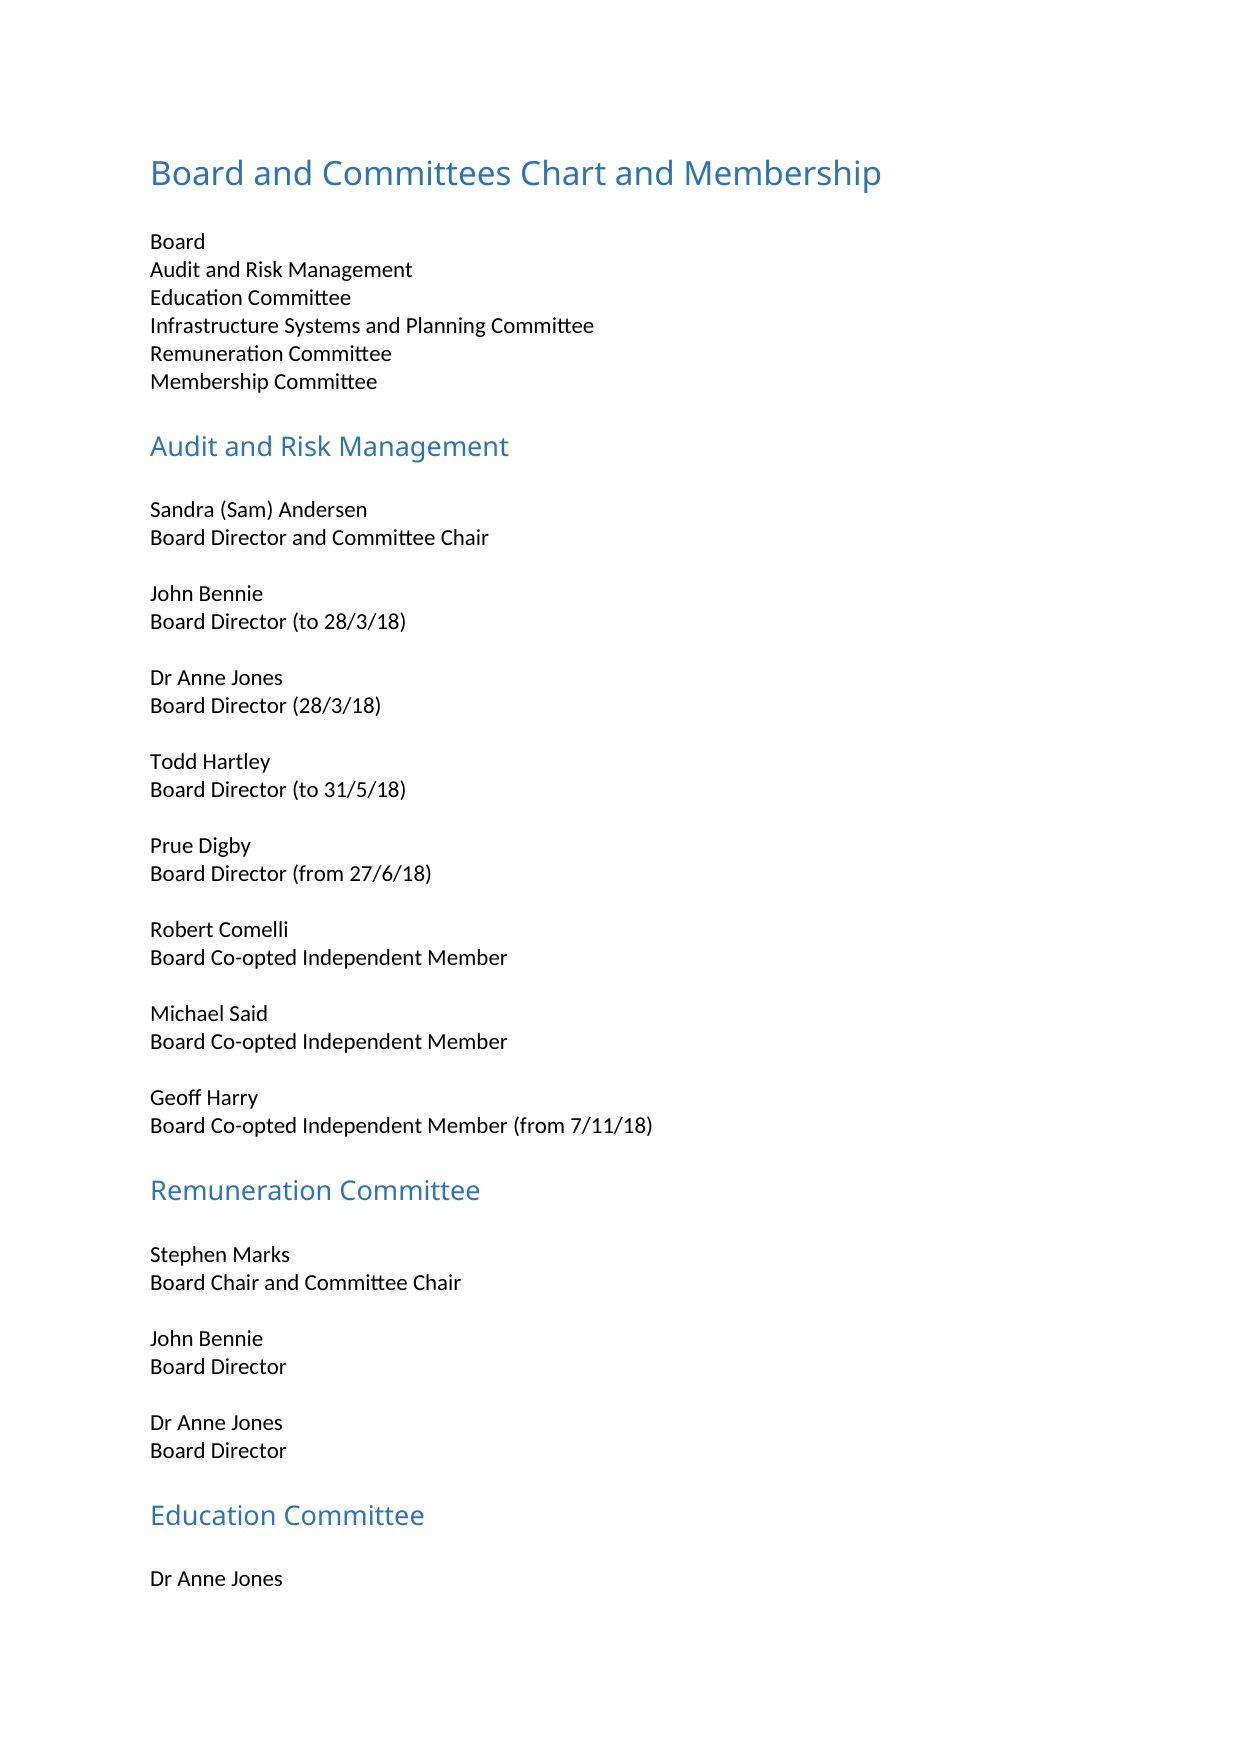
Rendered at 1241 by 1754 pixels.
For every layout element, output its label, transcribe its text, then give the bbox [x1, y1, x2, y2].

text Audit and Risk Management [150, 255, 1090, 283]
text Board Director [150, 1352, 1090, 1380]
subtitle Audit and Risk Management [150, 427, 1090, 464]
text Remuneration Committee [150, 339, 1090, 367]
text Stephen Marks [150, 1240, 1090, 1268]
subtitle Remuneration Committee [150, 1172, 1090, 1209]
text Board Director [150, 1436, 1090, 1464]
text Geoff Harry [150, 1083, 1090, 1112]
text Board Co-opted Independent Member [150, 943, 1090, 971]
text Prue Digby [150, 831, 1090, 859]
text Dr Anne Jones [150, 663, 1090, 691]
text Sandra (Sam) Andersen [150, 495, 1090, 523]
text Dr Anne Jones [150, 1408, 1090, 1436]
text Board Director (28/3/18) [150, 691, 1090, 719]
text Todd Hartley [150, 747, 1090, 775]
text Infrastructure Systems and Planning Committee [150, 311, 1090, 339]
text John Bennie [150, 1324, 1090, 1352]
text Board Co-opted Independent Member [150, 1027, 1090, 1056]
text Board Chair and Committee Chair [150, 1268, 1090, 1296]
text Education Committee [150, 283, 1090, 311]
text Board Director (from 27/6/18) [150, 859, 1090, 887]
text Board Director (to 28/3/18) [150, 607, 1090, 635]
text Membership Committee [150, 367, 1090, 395]
subtitle Education Committee [150, 1496, 1090, 1533]
text Board Director (to 31/5/18) [150, 775, 1090, 803]
text John Bennie [150, 579, 1090, 607]
text Board Director and Committee Chair [150, 523, 1090, 551]
text Board Co-opted Independent Member (from 7/11/18) [150, 1112, 1090, 1139]
subtitle Board and Committees Chart and Membership [150, 150, 1090, 195]
text Board [150, 227, 1090, 255]
text Robert Comelli [150, 915, 1090, 943]
text Michael Said [150, 999, 1090, 1027]
text Dr Anne Jones [150, 1564, 1090, 1593]
